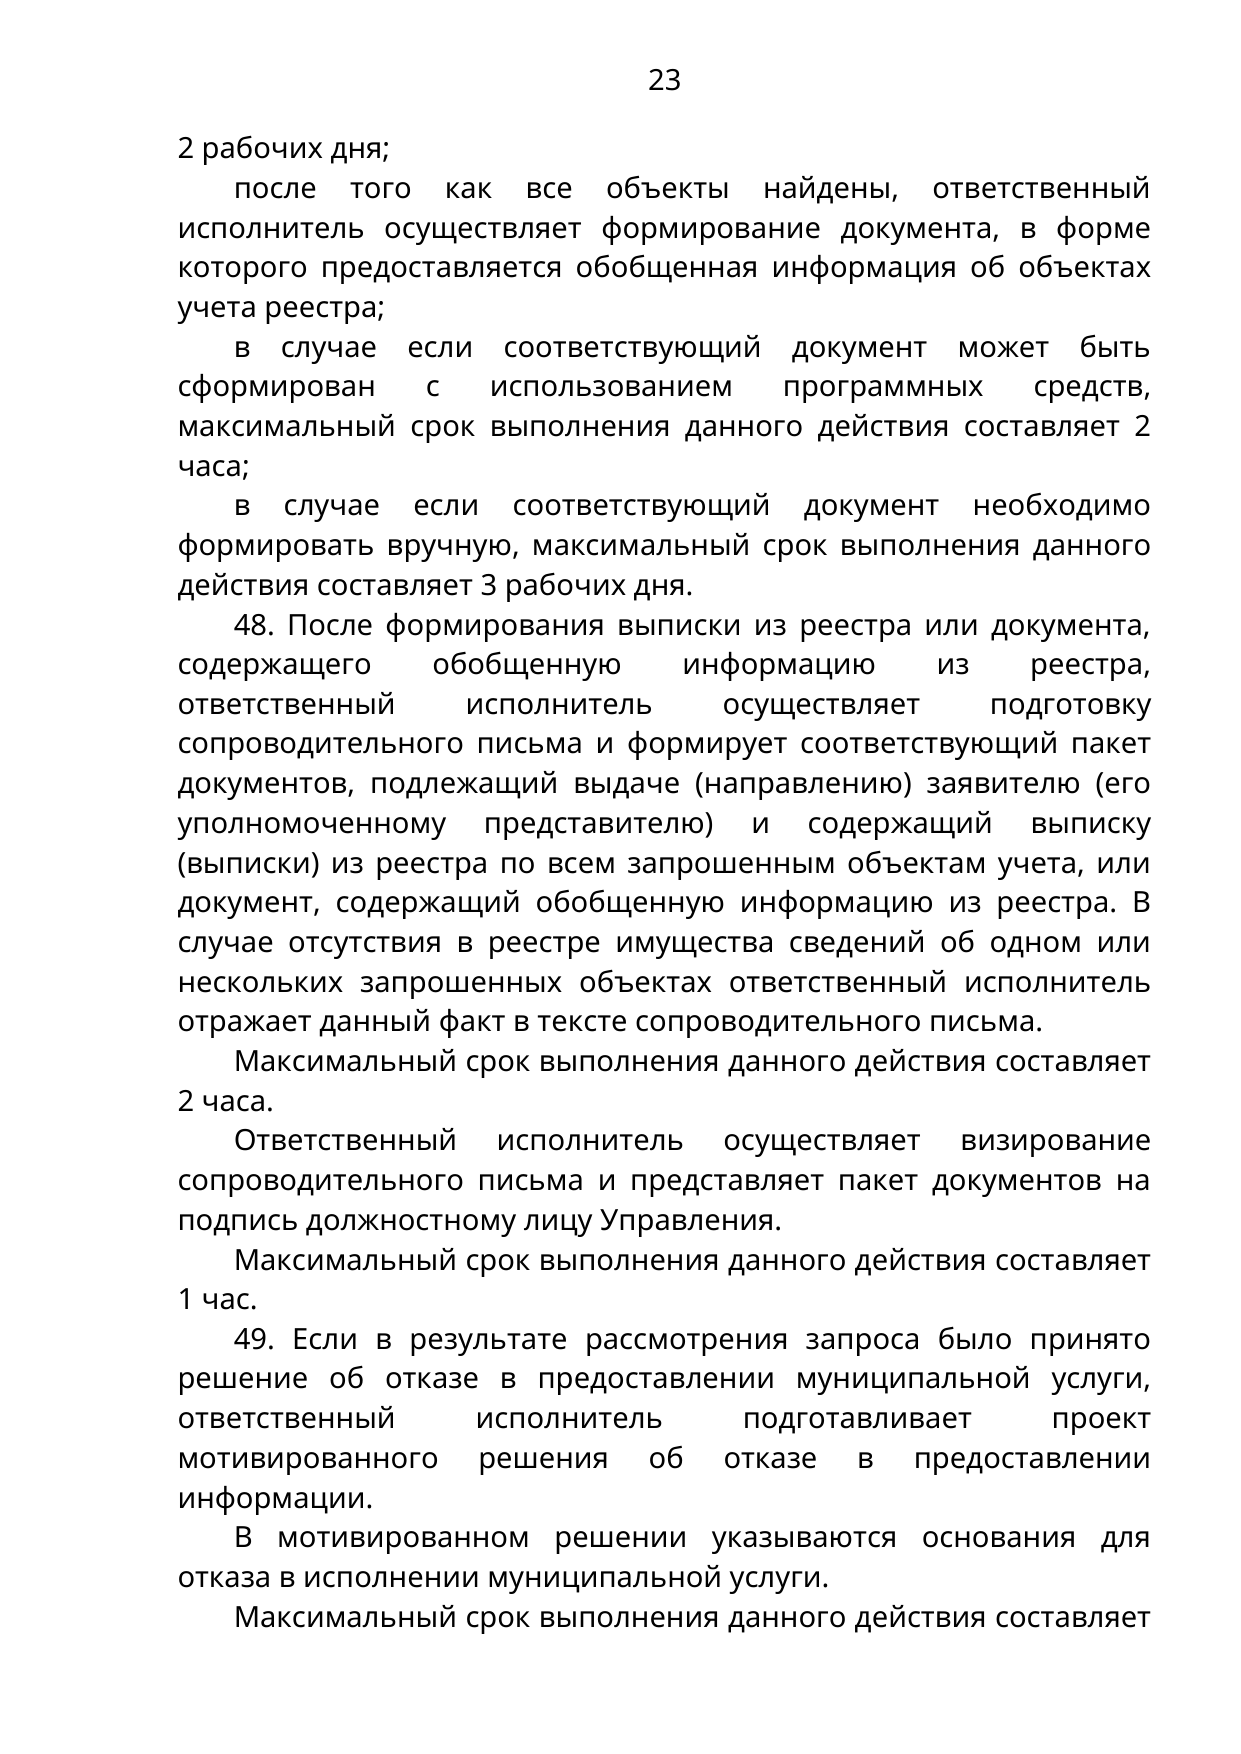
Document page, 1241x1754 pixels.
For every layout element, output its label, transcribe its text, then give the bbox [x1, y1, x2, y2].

text в случае если соответствующий документ может быть сформирован с использованием программных средств, максимальный срок выполнения данного действия составляет 2 часа; [177, 326, 1152, 485]
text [177, 1596, 1152, 1636]
text Ответственный исполнитель осуществляет визирование сопроводительного письма и представляет пакет документов на подпись должностному лицу Управления. [177, 1120, 1152, 1239]
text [177, 127, 1152, 167]
text В мотивированном решении указываются основания для отказа в исполнении муниципальной услуги. [177, 1517, 1152, 1596]
text после того как все объекты найдены, ответственный исполнитель осуществляет формирование документа, в форме которого предоставляется обобщенная информация об объектах учета реестра; [177, 167, 1152, 326]
text 48. После формирования выписки из реестра или документа, содержащего обобщенную информацию из реестра, ответственный исполнитель осуществляет подготовку сопроводительного письма и формирует соответствующий пакет документов, подлежащий выдаче (направлению) заявителю (его уполномоченному представителю) и содержащий выписку (выписки) из реестра по всем запрошенным объектам учета, или документ, содержащий обобщенную информацию из реестра. В случае отсутствия в реестре имущества сведений об одном или нескольких запрошенных объектах ответственный исполнитель отражает данный факт в тексте сопроводительного письма. [177, 604, 1152, 1040]
text Максимальный срок выполнения данного действия составляет 1 час. [177, 1239, 1152, 1318]
text 49. Если в результате рассмотрения запроса было принято решение об отказе в предоставлении муниципальной услуги, ответственный исполнитель подготавливает проект мотивированного решения об отказе в предоставлении информации. [177, 1318, 1152, 1517]
text Максимальный срок выполнения данного действия составляет 2 часа. [177, 1040, 1152, 1120]
text в случае если соответствующий документ необходимо формировать вручную, максимальный срок выполнения данного действия составляет 3 рабочих дня. [177, 485, 1152, 604]
